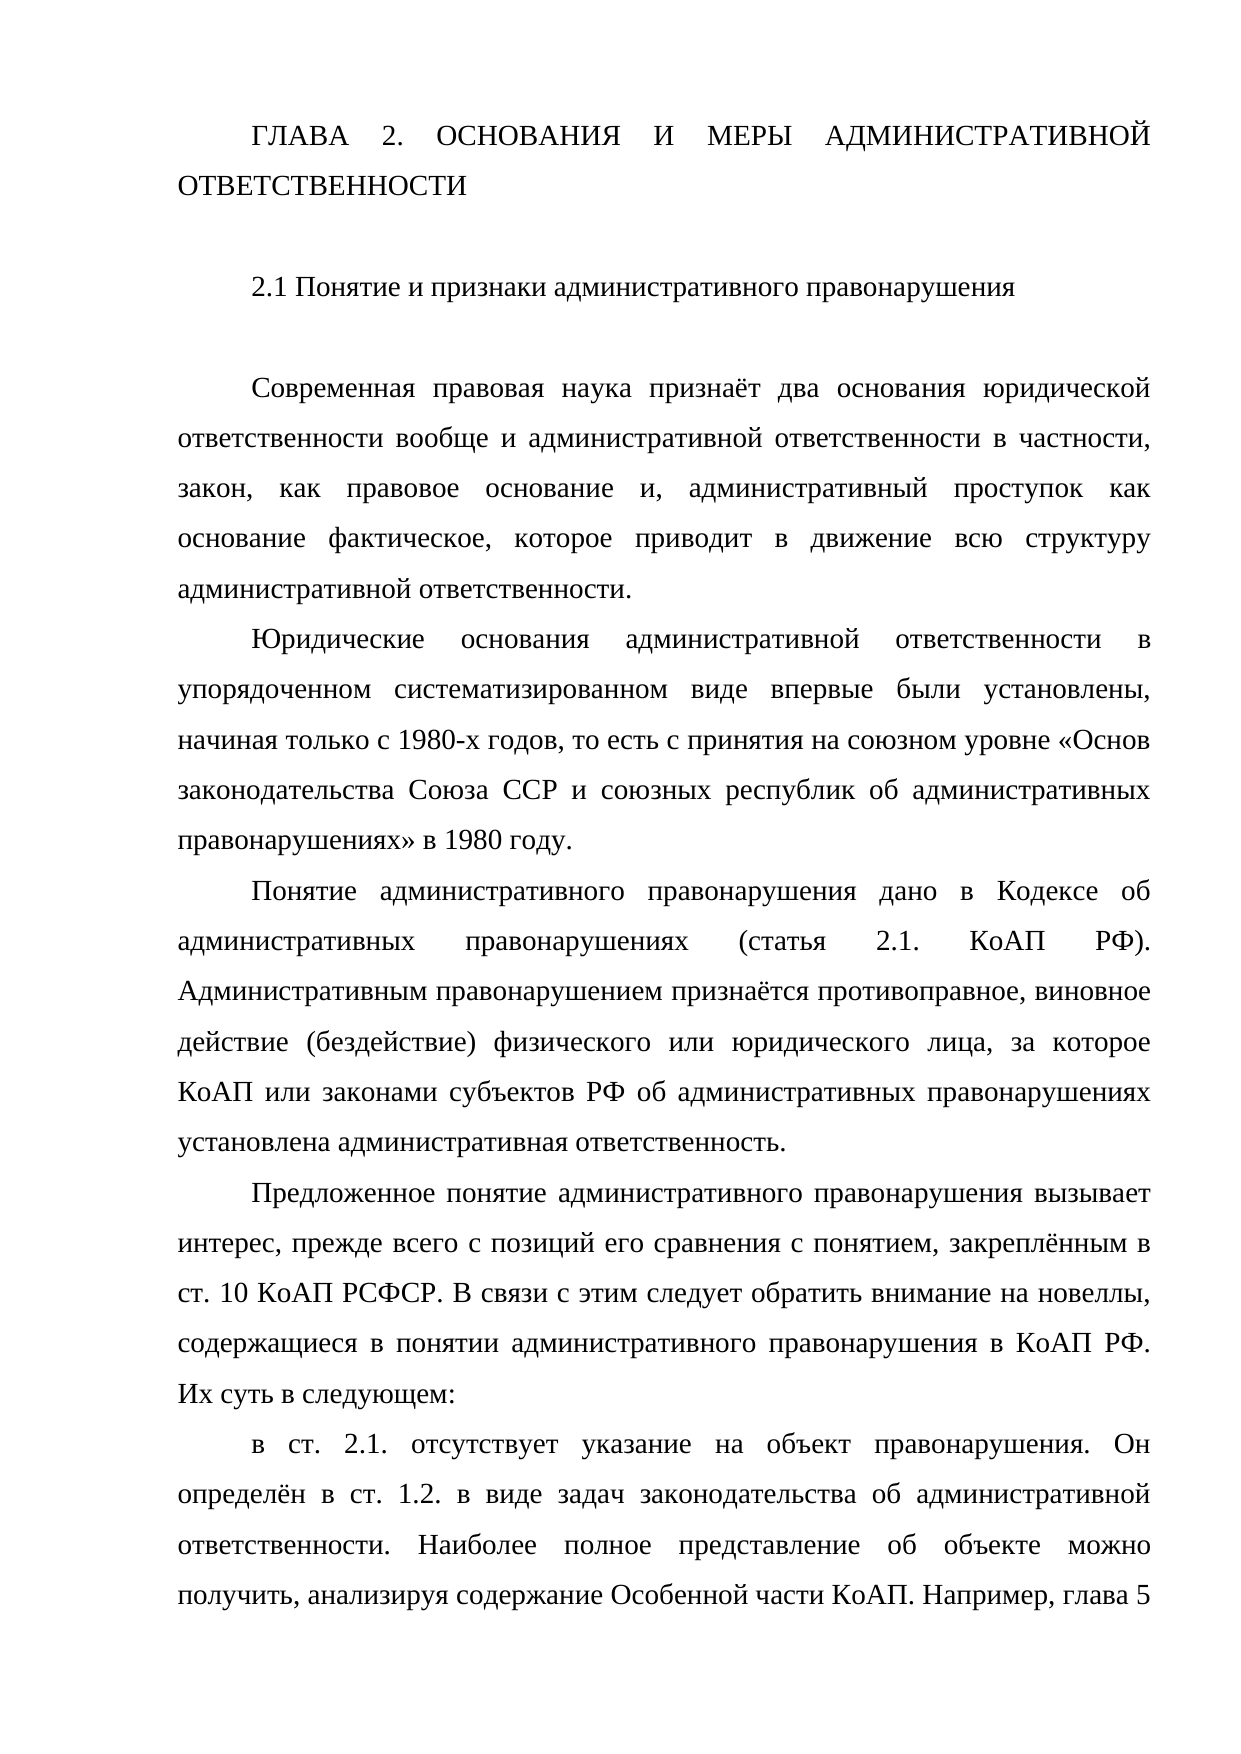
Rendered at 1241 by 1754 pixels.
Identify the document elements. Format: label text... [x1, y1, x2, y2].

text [177, 1426, 1152, 1611]
text Современная правовая наука признаёт два основания юридической ответственности вообще и административной ответственности в частности, закон, как правовое основание и, административный проступок как основание фактическое, которое приводит в движение всю структуру административной ответственности. [177, 370, 1152, 604]
text Предложенное понятие административного правонарушения вызывает интерес, прежде всего с позиций его сравнения с понятием, закреплённым в ст. 10 КоАП РСФСР. В связи с этим следует обратить внимание на новеллы, содержащиеся в понятии административного правонарушения в КоАП РФ. Их суть в следующем: [177, 1175, 1152, 1409]
text 2.1 Понятие и признаки административного правонарушения [177, 269, 1152, 303]
text Понятие административного правонарушения дано в Кодексе об административных правонарушениях (статья 2.1. КоАП РФ). Административным правонарушением признаётся противоправное, виновное действие (бездействие) физического или юридического лица, за которое КоАП или законами субъектов РФ об административных правонарушениях установлена административная ответственность. [177, 873, 1152, 1158]
text Юридические основания административной ответственности в упорядоченном систематизированном виде впервые были установлены, начиная только с 1980-х годов, то есть с принятия на союзном уровне «Основ законодательства Союза ССР и союзных республик об административных правонарушениях» в 1980 году. [177, 621, 1152, 856]
text ГЛАВА 2. ОСНОВАНИЯ И МЕРЫ АДМИНИСТРАТИВНОЙ ОТВЕТСТВЕННОСТИ [177, 118, 1152, 202]
